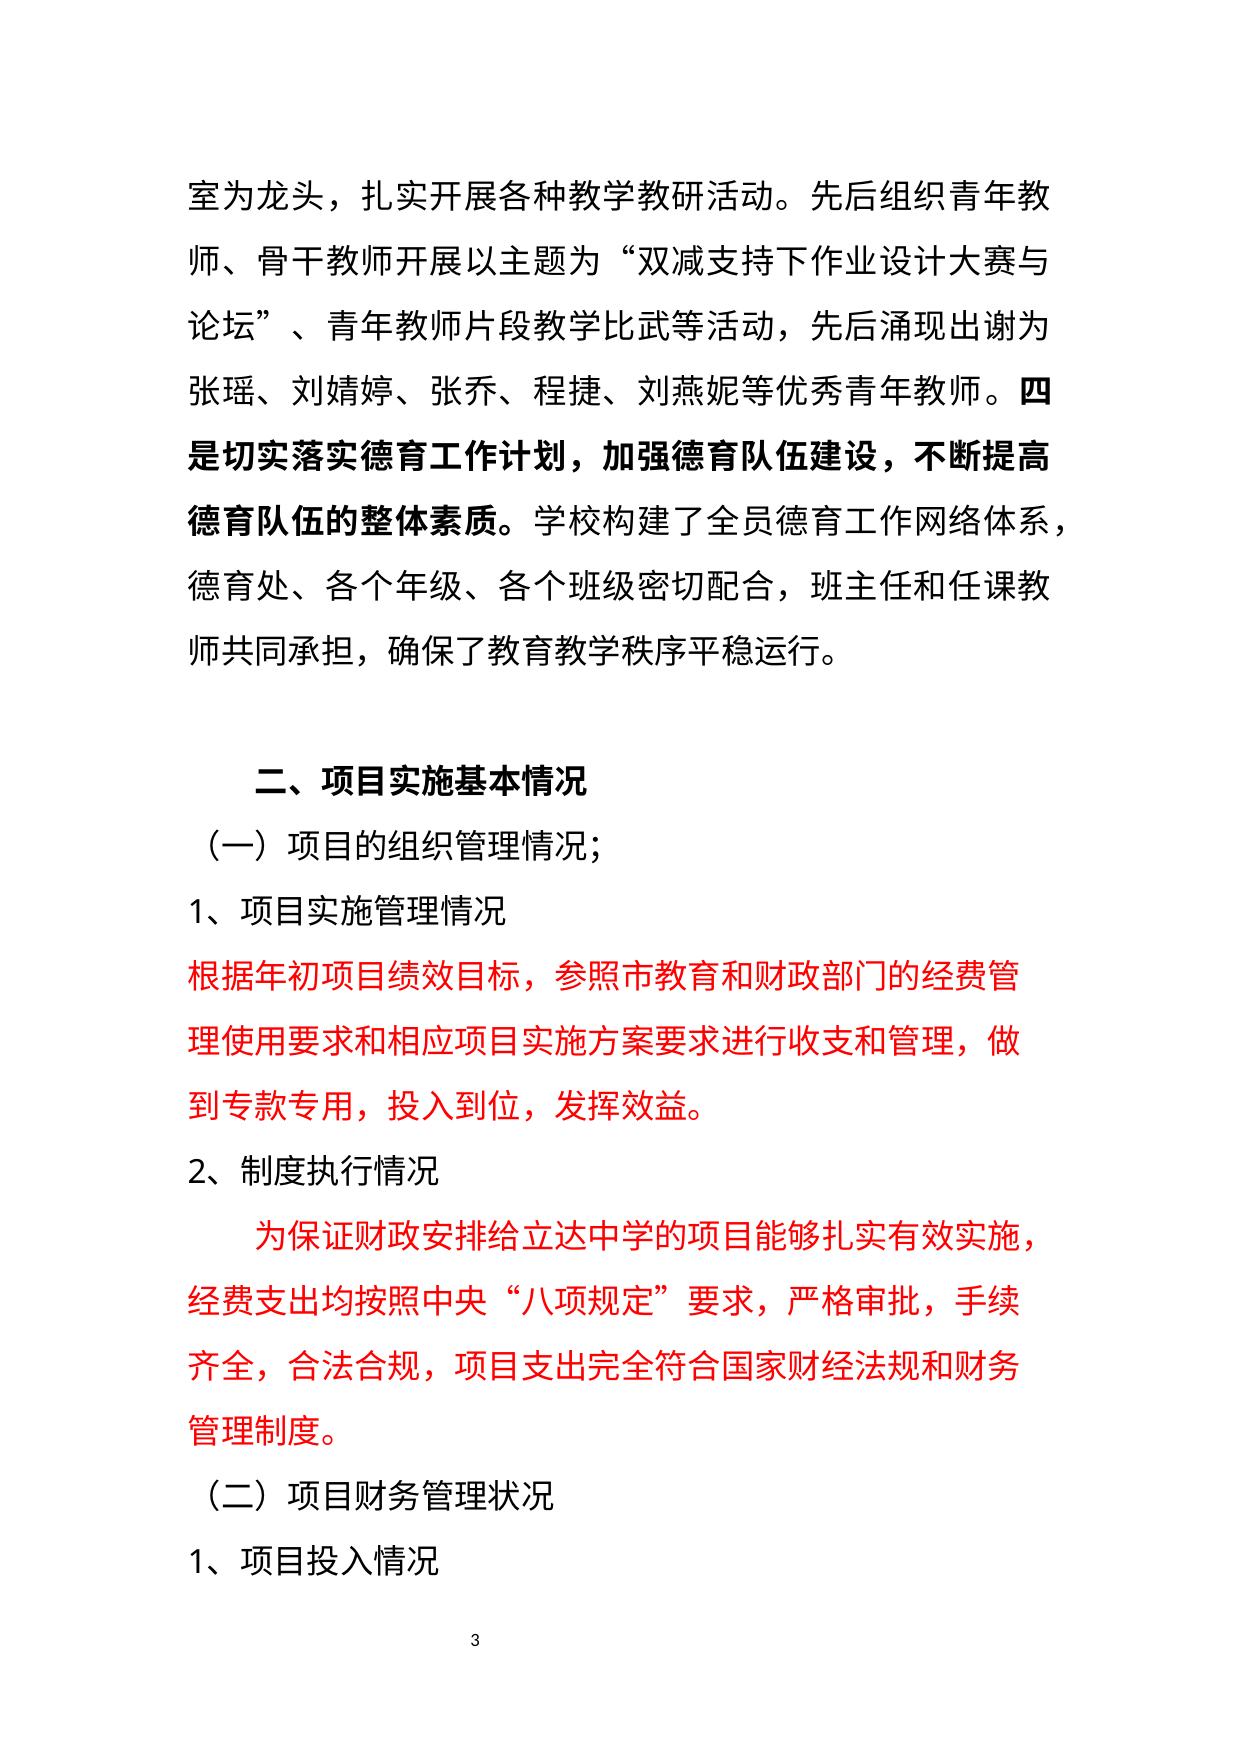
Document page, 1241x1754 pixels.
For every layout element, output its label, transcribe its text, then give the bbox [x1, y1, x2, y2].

text 根据年初项目绩效目标，参照市教育和财政部门的经费管理使用要求和相应项目实施方案要求进行收支和管理，做到专款专用，投入到位，发挥效益。 [187, 942, 1053, 1137]
text 1、项目实施管理情况 [187, 877, 1053, 942]
text 1、项目投入情况 [187, 1527, 1053, 1592]
text 二、项目实施基本情况 [187, 747, 1053, 812]
text 为保证财政安排给立达中学的项目能够扎实有效实施，经费支出均按照中央“八项规定”要求，严格审批，手续齐全，合法合规，项目支出完全符合国家财经法规和财务管理制度。 [187, 1202, 1053, 1462]
text 2、制度执行情况 [187, 1137, 1053, 1202]
text （一）项目的组织管理情况； [187, 812, 1053, 877]
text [187, 162, 1053, 682]
text （二）项目财务管理状况 [187, 1462, 1053, 1527]
